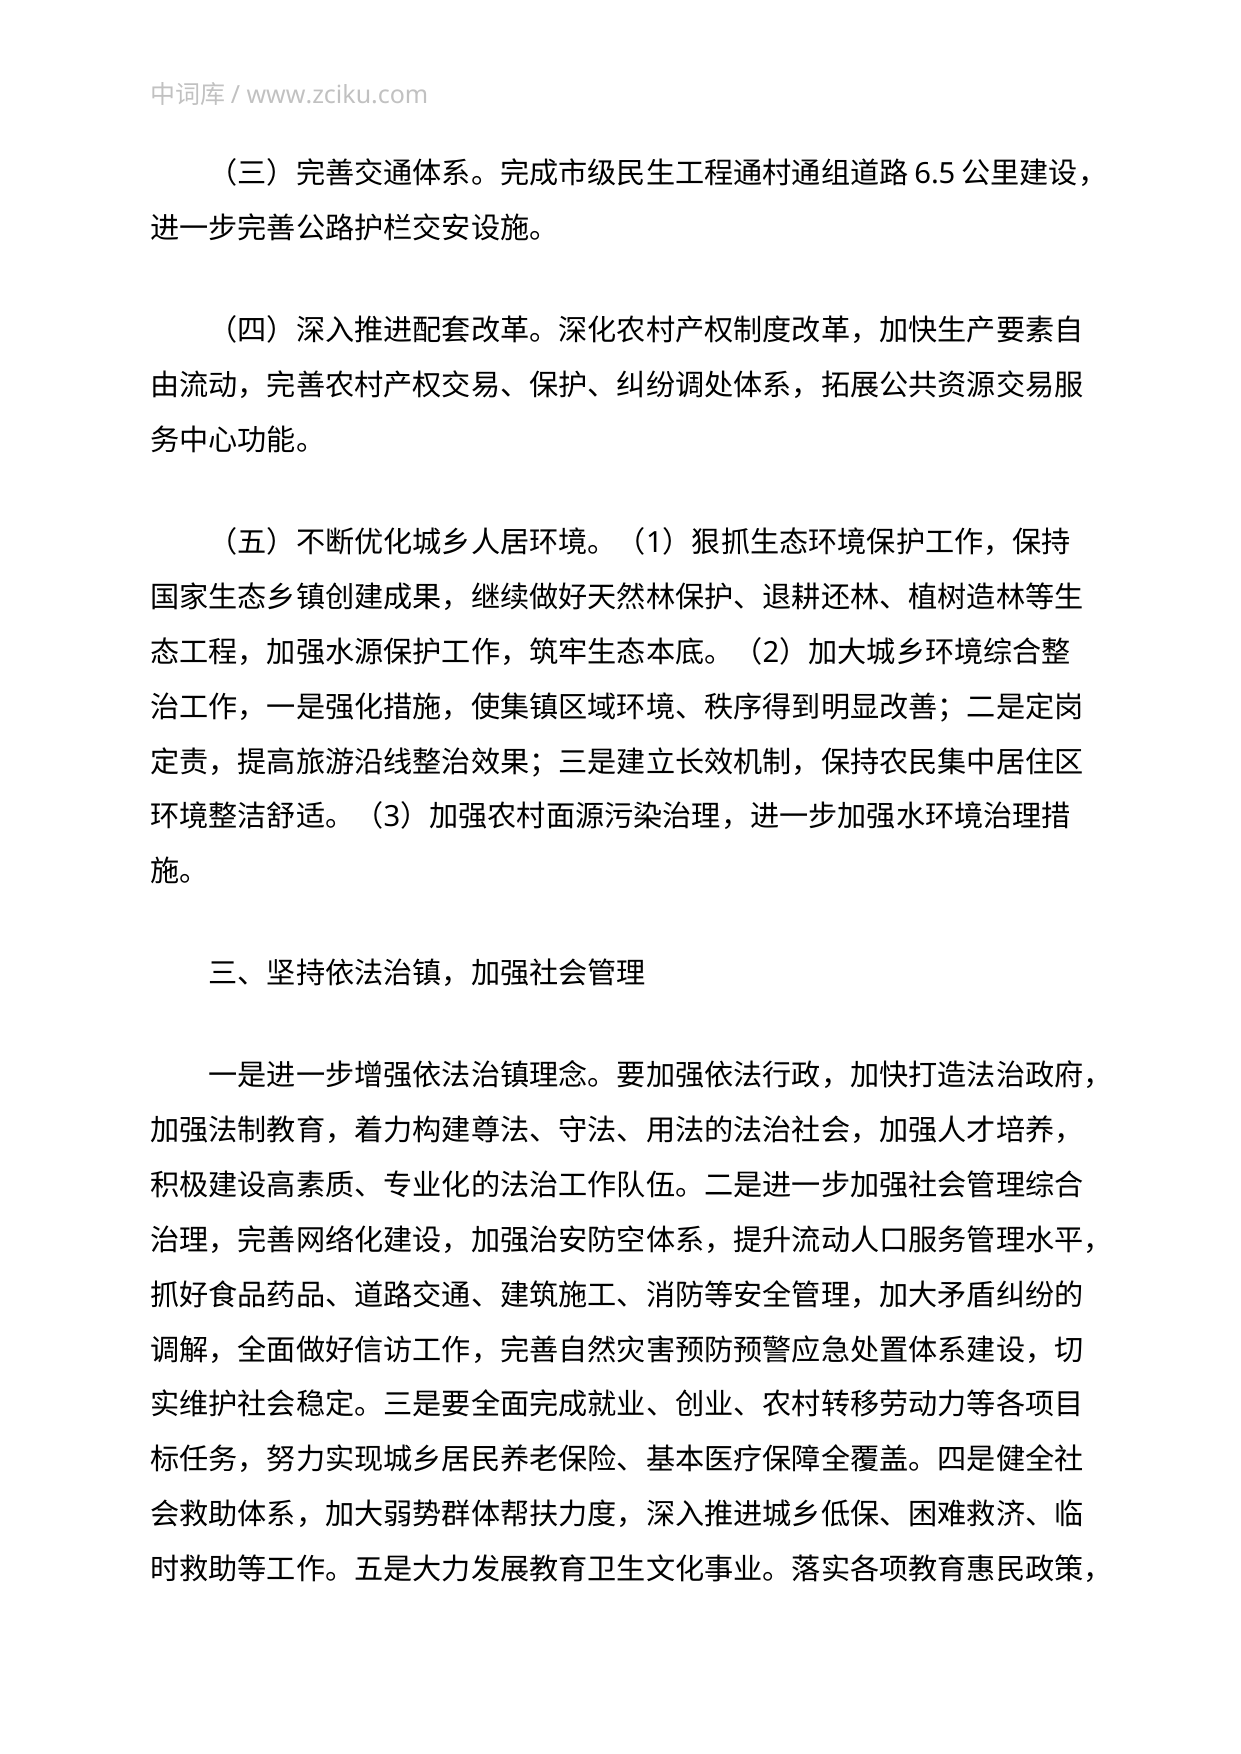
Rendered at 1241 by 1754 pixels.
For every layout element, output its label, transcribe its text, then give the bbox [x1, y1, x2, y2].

text 三、坚持依法治镇，加强社会管理 [150, 950, 1090, 992]
text （四）深入推进配套改革。深化农村产权制度改革，加快生产要素自由流动，完善农村产权交易、保护、纠纷调处体系，拓展公共资源交易服务中心功能。 [150, 307, 1090, 459]
text （五）不断优化城乡人居环境。（1）狠抓生态环境保护工作，保持国家生态乡镇创建成果，继续做好天然林保护、退耕还林、植树造林等生态工程，加强水源保护工作，筑牢生态本底。（2）加大城乡环境综合整治工作，一是强化措施，使集镇区域环境、秩序得到明显改善；二是定岗定责，提高旅游沿线整治效果；三是建立长效机制，保持农民集中居住区环境整洁舒适。（3）加强农村面源污染治理，进一步加强水环境治理措施。 [150, 518, 1090, 890]
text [150, 1052, 1090, 1588]
text （三）完善交通体系。完成市级民生工程通村通组道路6.5公里建设，进一步完善公路护栏交安设施。 [150, 150, 1090, 247]
